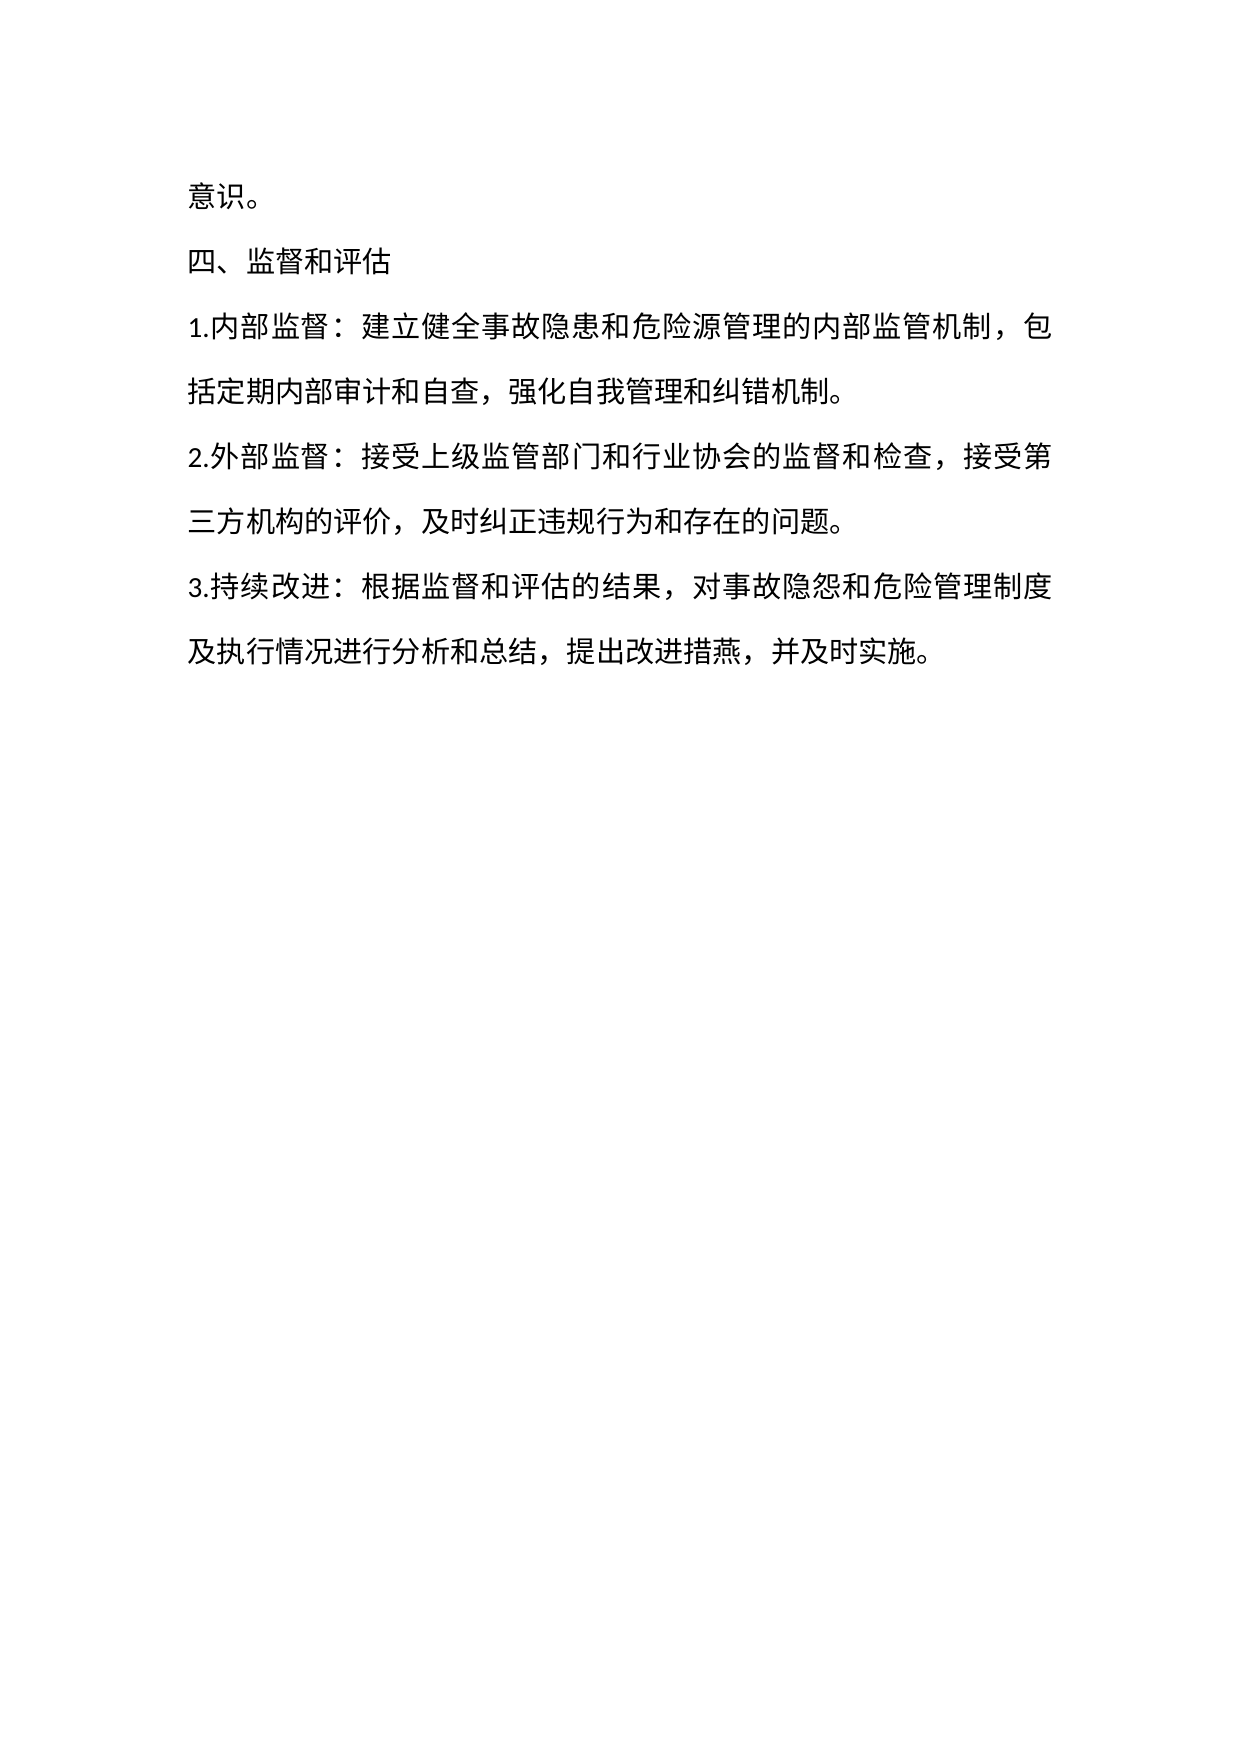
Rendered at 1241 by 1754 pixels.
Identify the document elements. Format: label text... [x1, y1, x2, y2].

text 2.外部监督：接受上级监管部门和行业协会的监督和检查，接受第三方机构的评价，及时纠正违规行为和存在的问题。 [187, 422, 1053, 552]
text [187, 162, 1053, 227]
text 3.持续改进：根据监督和评估的结果，对事故隐怨和危险管理制度及执行情况进行分析和总结，提出改进措燕，并及时实施。 [187, 552, 1053, 682]
text 四、监督和评估 [187, 227, 1053, 292]
text 1.内部监督：建立健全事故隐患和危险源管理的内部监管机制，包括定期内部审计和自查，强化自我管理和纠错机制。 [187, 292, 1053, 422]
